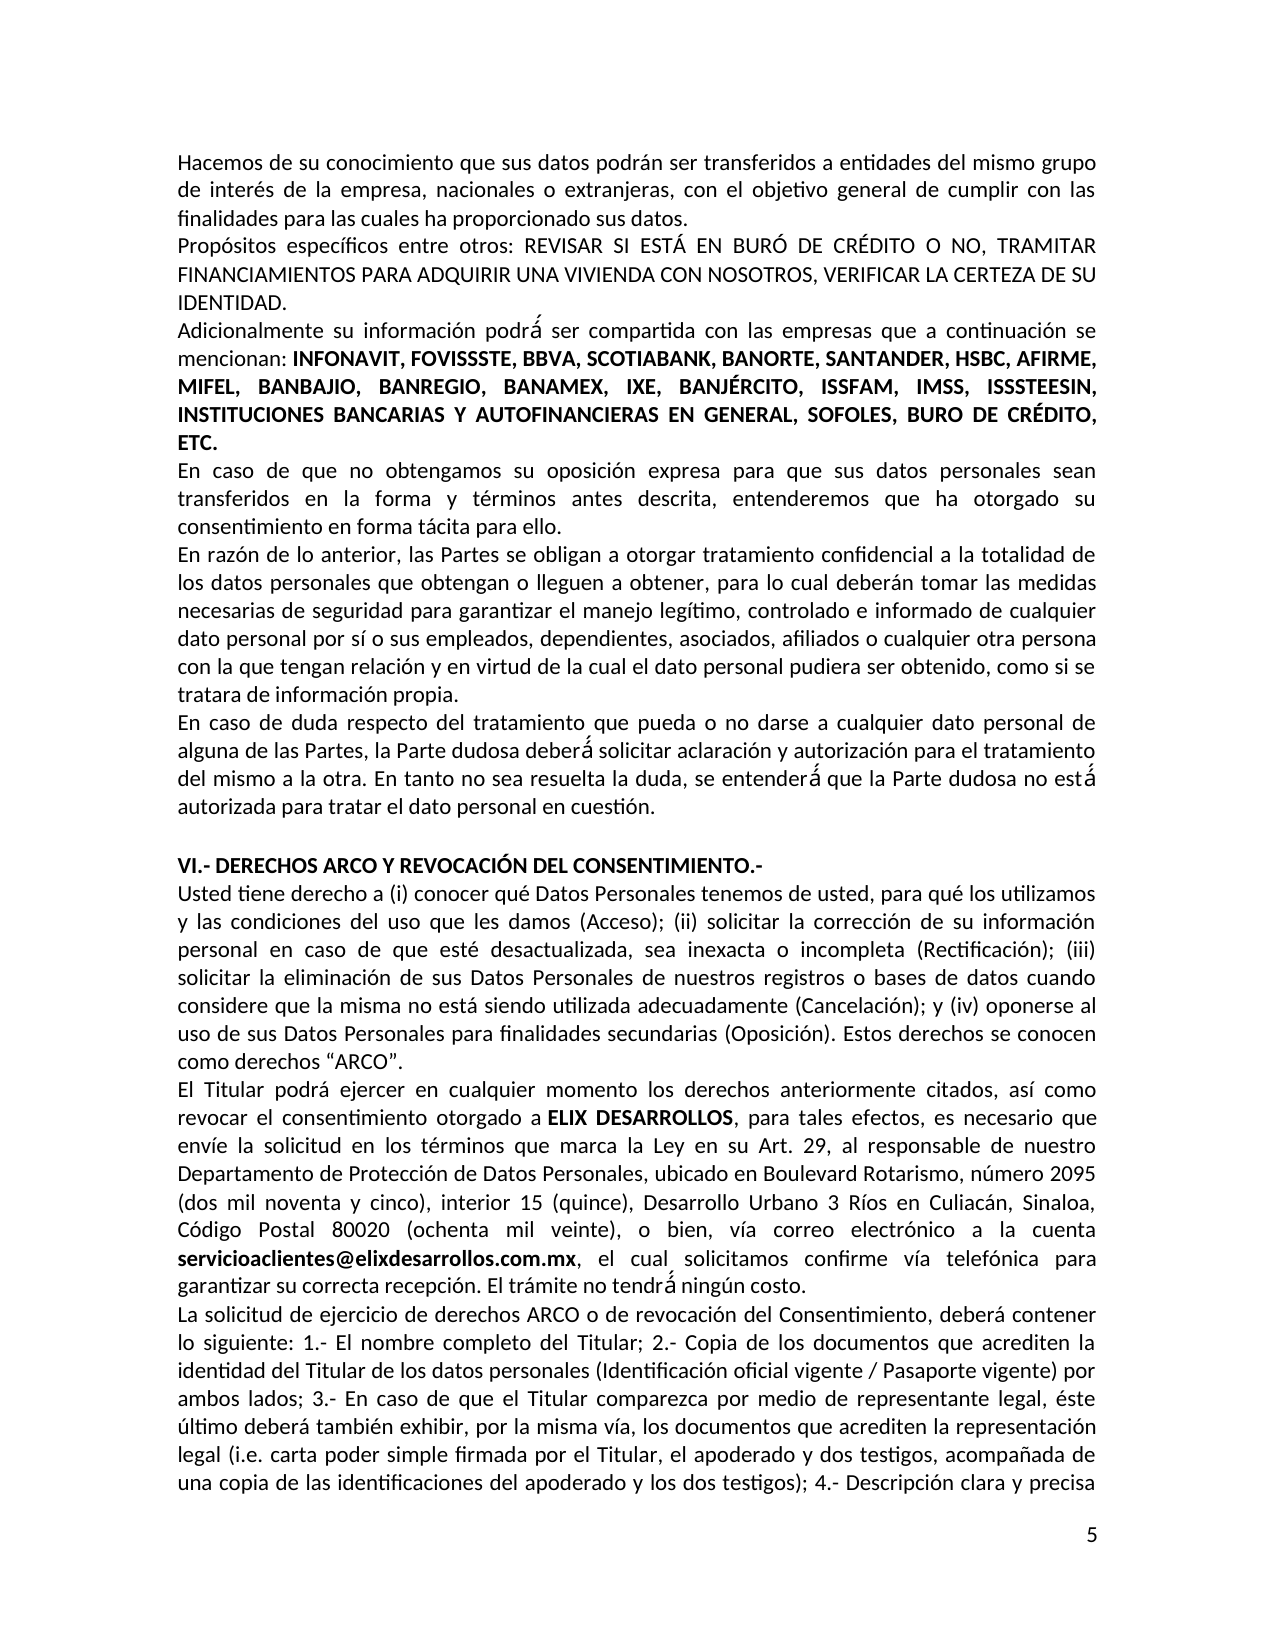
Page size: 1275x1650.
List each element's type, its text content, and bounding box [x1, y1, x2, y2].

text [177, 1300, 1098, 1496]
text Hacemos de su conocimiento que sus datos podrán ser transferidos a entidades del mismo grupo de interés de la empresa, nacionales o extranjeras, con el objetivo general de cumplir con las finalidades para las cuales ha proporcionado sus datos. [177, 148, 1098, 232]
text VI.- DERECHOS ARCO Y REVOCACIÓN DEL CONSENTIMIENTO.- [177, 851, 1098, 879]
text Adicionalmente su información podrá́ ser compartida con las empresas que a continuación se mencionan: INFONAVIT, FOVISSSTE, BBVA, SCOTIABANK, BANORTE, SANTANDER, HSBC, AFIRME, MIFEL, BANBAJIO, BANREGIO, BANAMEX, IXE, BANJÉRCITO, ISSFAM, IMSS, ISSSTEESIN, INSTITUCIONES BANCARIAS Y AUTOFINANCIERAS EN GENERAL, SOFOLES, BURO DE CRÉDITO, ETC. [177, 316, 1098, 456]
text En caso de duda respecto del tratamiento que pueda o no darse a cualquier dato personal de alguna de las Partes, la Parte dudosa deberá́ solicitar aclaración y autorización para el tratamiento del mismo a la otra. En tanto no sea resuelta la duda, se entenderá́ que la Parte dudosa no está́ autorizada para tratar el dato personal en cuestión. [177, 708, 1098, 820]
text En razón de lo anterior, las Partes se obligan a otorgar tratamiento confidencial a la totalidad de los datos personales que obtengan o lleguen a obtener, para lo cual deberán tomar las medidas necesarias de seguridad para garantizar el manejo legítimo, controlado e informado de cualquier dato personal por sí o sus empleados, dependientes, asociados, afiliados o cualquier otra persona con la que tengan relación y en virtud de la cual el dato personal pudiera ser obtenido, como si se tratara de información propia. [177, 540, 1098, 708]
text El Titular podrá ejercer en cualquier momento los derechos anteriormente citados, así como revocar el consentimiento otorgado a ELIX DESARROLLOS, para tales efectos, es necesario que envíe la solicitud en los términos que marca la Ley en su Art. 29, al responsable de nuestro Departamento de Protección de Datos Personales, ubicado en Boulevard Rotarismo, número 2095 (dos mil noventa y cinco), interior 15 (quince), Desarrollo Urbano 3 Ríos en Culiacán, Sinaloa, Código Postal 80020 (ochenta mil veinte), o bien, vía correo electrónico a la cuenta servicioaclientes@elixdesarrollos.com.mx, el cual solicitamos confirme vía telefónica para garantizar su correcta recepción. El trámite no tendrá́ ningún costo. [177, 1076, 1098, 1300]
text En caso de que no obtengamos su oposición expresa para que sus datos personales sean transferidos en la forma y términos antes descrita, entenderemos que ha otorgado su consentimiento en forma tácita para ello. [177, 456, 1098, 540]
text Usted tiene derecho a (i) conocer qué Datos Personales tenemos de usted, para qué los utilizamos y las condiciones del uso que les damos (Acceso); (ii) solicitar la corrección de su información personal en caso de que esté desactualizada, sea inexacta o incompleta (Rectificación); (iii) solicitar la eliminación de sus Datos Personales de nuestros registros o bases de datos cuando considere que la misma no está siendo utilizada adecuadamente (Cancelación); y (iv) oponerse al uso de sus Datos Personales para finalidades secundarias (Oposición). Estos derechos se conocen como derechos “ARCO”. [177, 879, 1098, 1076]
text Propósitos específicos entre otros: REVISAR SI ESTÁ EN BURÓ DE CRÉDITO O NO, TRAMITAR FINANCIAMIENTOS PARA ADQUIRIR UNA VIVIENDA CON NOSOTROS, VERIFICAR LA CERTEZA DE SU IDENTIDAD. [177, 232, 1098, 316]
